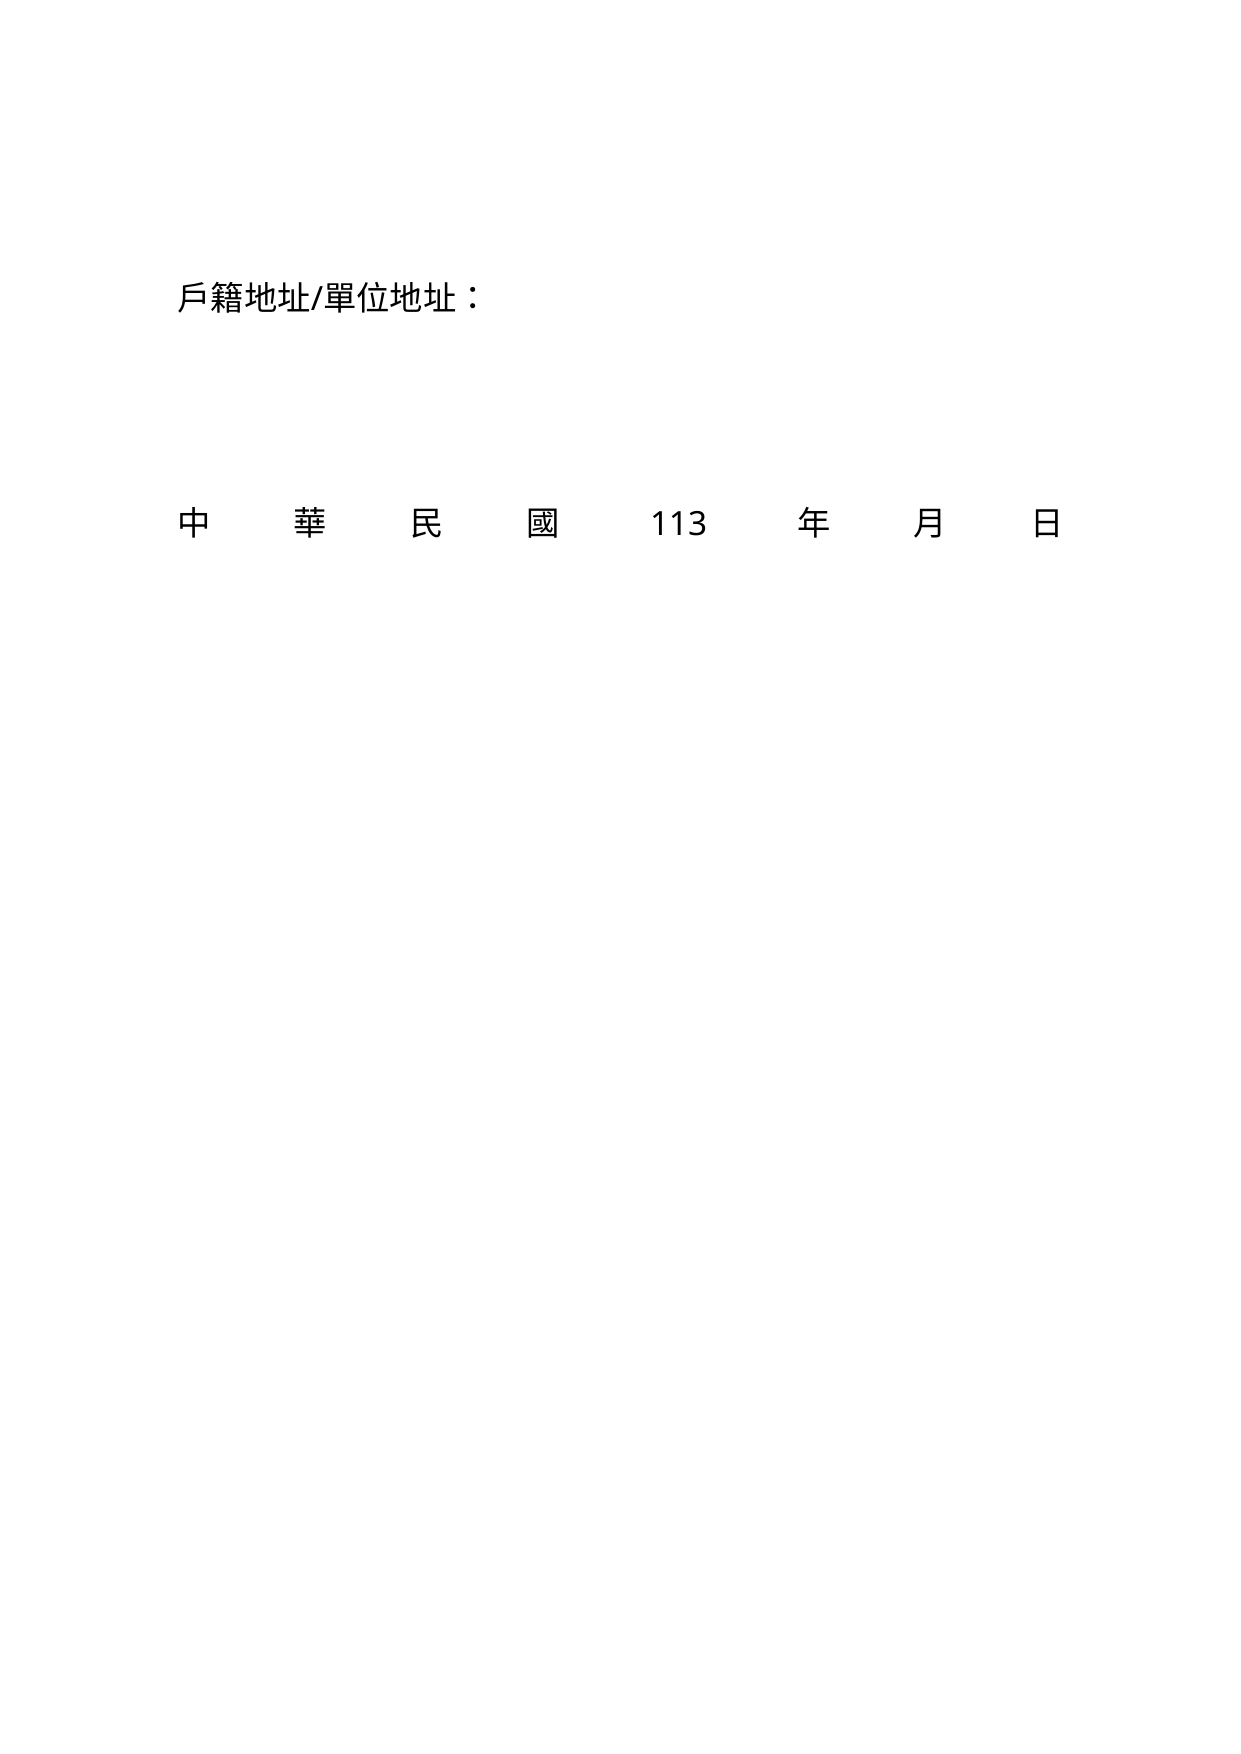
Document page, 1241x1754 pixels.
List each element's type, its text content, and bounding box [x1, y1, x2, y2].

text 中華民國113年月日 [177, 483, 1063, 558]
text 戶籍地址/單位地址： [177, 258, 1063, 333]
